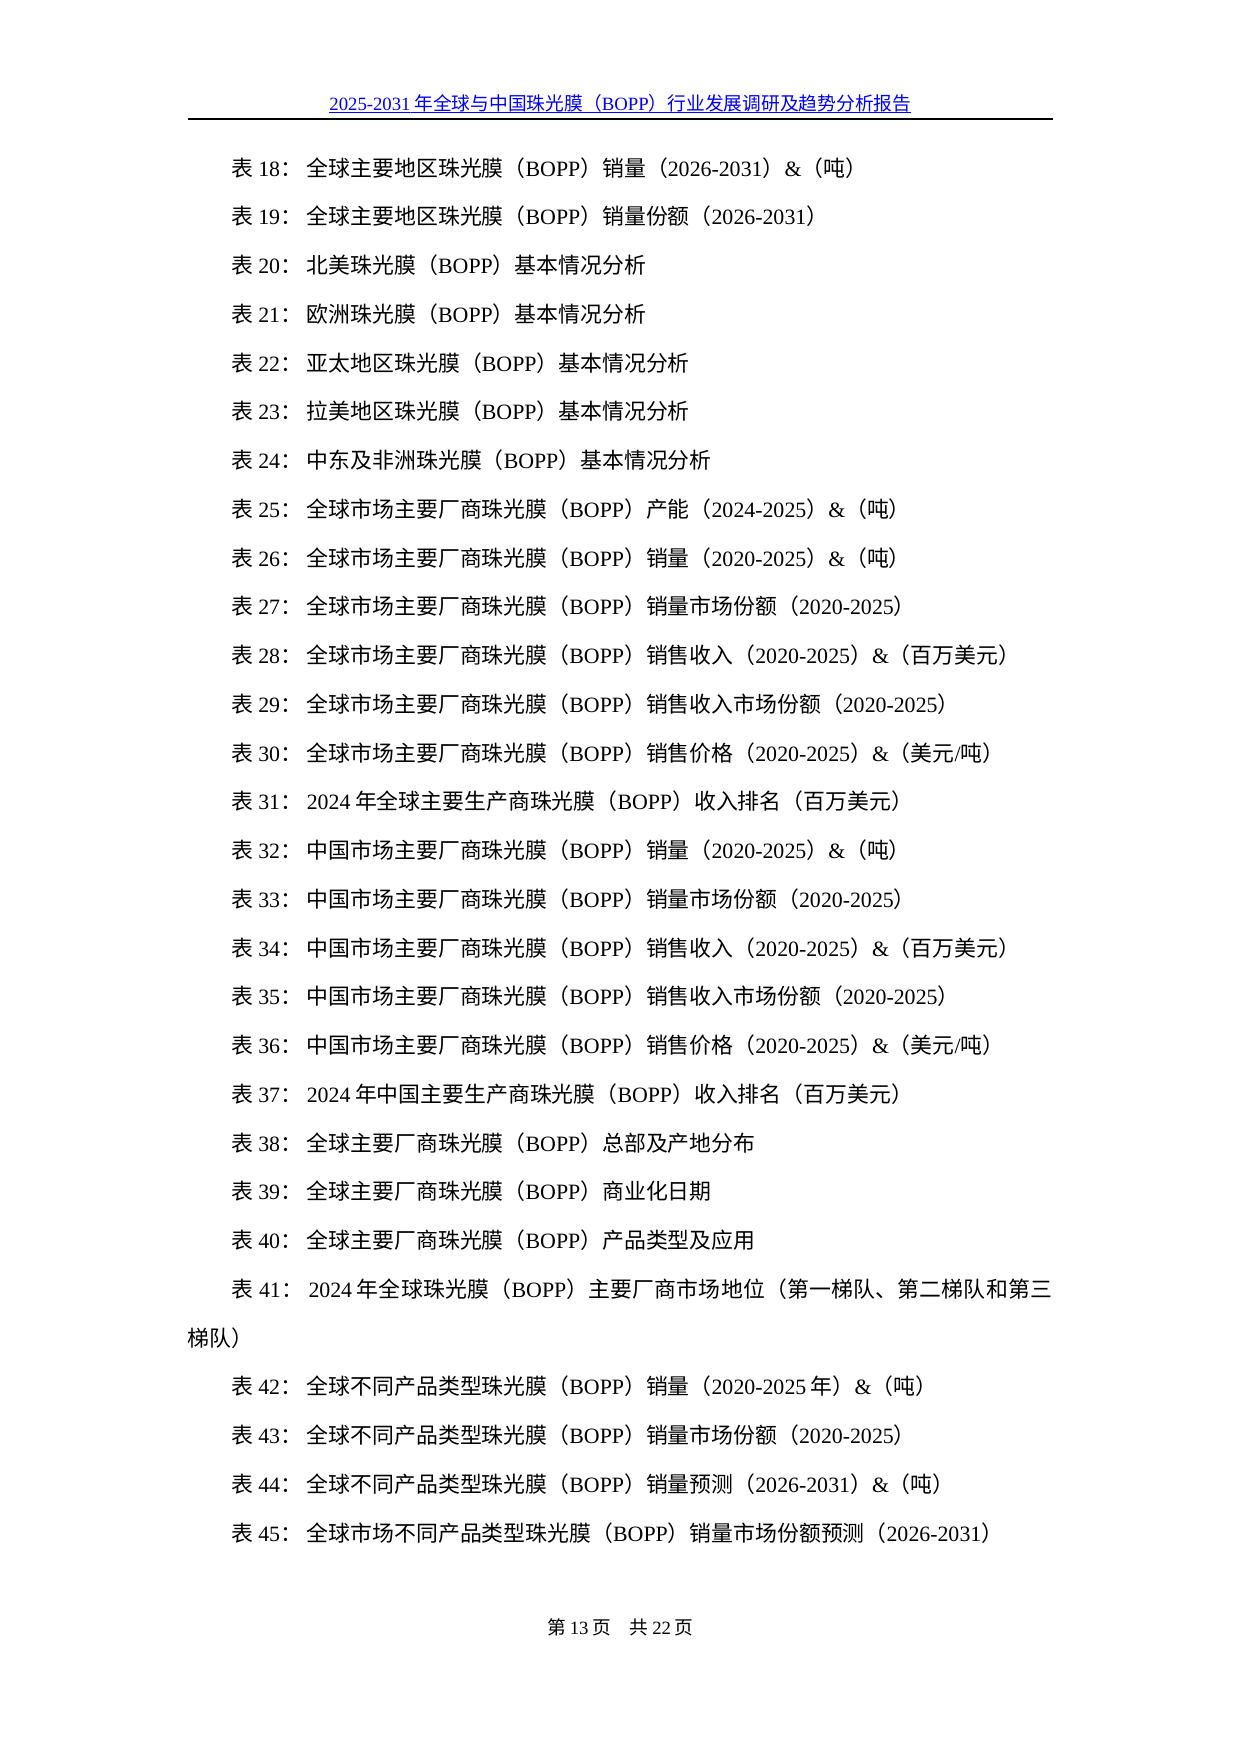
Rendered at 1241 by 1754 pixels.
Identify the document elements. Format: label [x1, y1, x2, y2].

text [187, 150, 1053, 1548]
